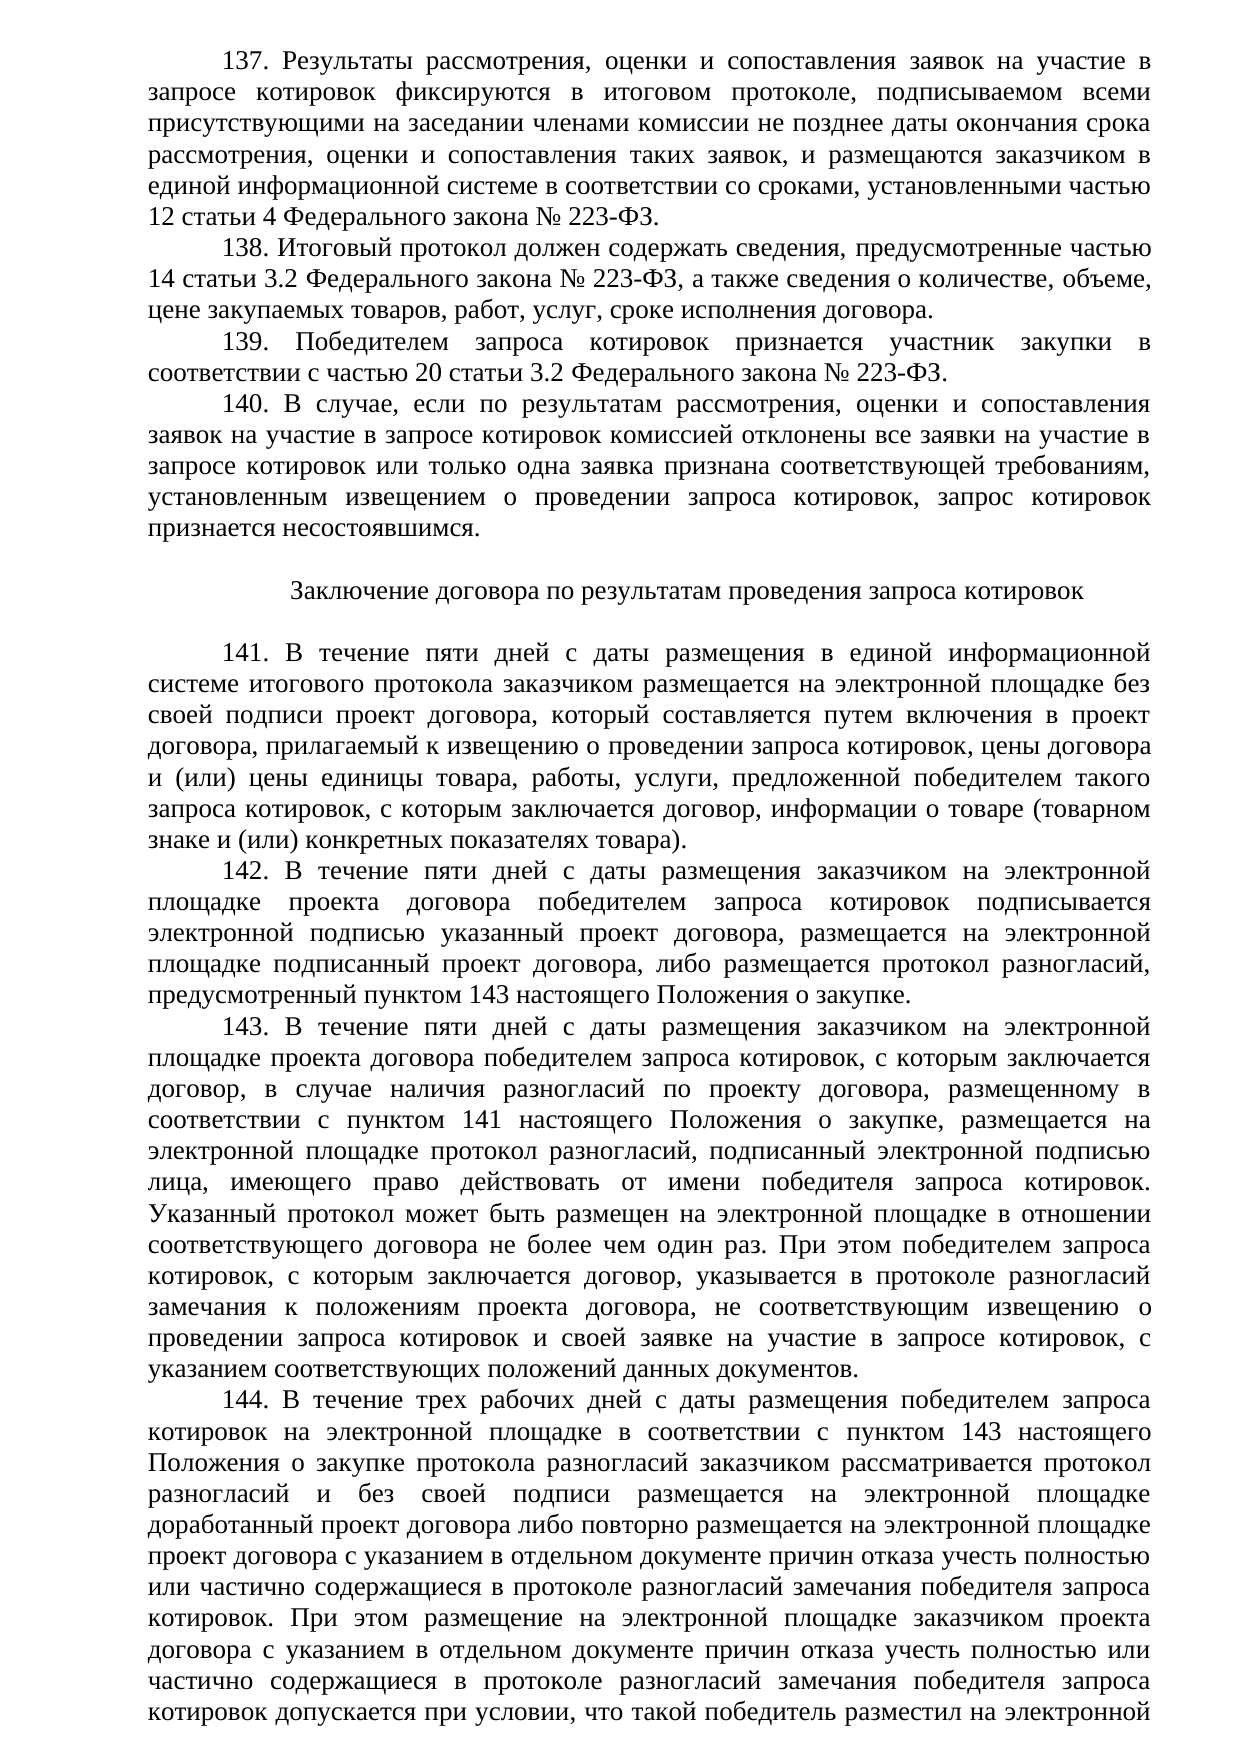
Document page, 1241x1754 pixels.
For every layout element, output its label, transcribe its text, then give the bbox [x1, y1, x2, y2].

text 143. В течение пяти дней с даты размещения заказчиком на электронной площадке проекта договора победителем запроса котировок, с которым заключается договор, в случае наличия разногласий по проекту договора, размещенному в соответствии с пунктом 141 настоящего Положения о закупке, размещается на электронной площадке протокол разногласий, подписанный электронной подписью лица, имеющего право действовать от имени победителя запроса котировок. Указанный протокол может быть размещен на электронной площадке в отношении соответствующего договора не более чем один раз. При этом победителем запроса котировок, с которым заключается договор, указывается в протоколе разногласий замечания к положениям проекта договора, не соответствующим извещению о проведении запроса котировок и своей заявке на участие в запросе котировок, с указанием соответствующих положений данных документов. [148, 1010, 1152, 1383]
text 140. В случае, если по результатам рассмотрения, оценки и сопоставления заявок на участие в запросе котировок комиссией отклонены все заявки на участие в запросе котировок или только одна заявка признана соответствующей требованиям, установленным извещением о проведении запроса котировок, запрос котировок признается несостоявшимся. [148, 387, 1152, 543]
text 141. В течение пяти дней с даты размещения в единой информационной системе итогового протокола заказчиком размещается на электронной площадке без своей подписи проект договора, который составляется путем включения в проект договора, прилагаемый к извещению о проведении запроса котировок, цены договора и (или) цены единицы товара, работы, услуги, предложенной победителем такого запроса котировок, с которым заключается договор, информации о товаре (товарном знаке и (или) конкретных показателях товара). [148, 636, 1152, 854]
text 137. Результаты рассмотрения, оценки и сопоставления заявок на участие в запросе котировок фиксируются в итоговом протоколе, подписываемом всеми присутствующими на заседании членами комиссии не позднее даты окончания срока рассмотрения, оценки и сопоставления таких заявок, и размещаются заказчиком в единой информационной системе в соответствии со сроками, установленными частью 12 статьи 4 Федерального закона № 223-ФЗ. [148, 44, 1152, 231]
text 139. Победителем запроса котировок признается участник закупки в соответствии с частью 20 статьи 3.2 Федерального закона № 223-ФЗ. [148, 324, 1152, 387]
text Заключение договора по результатам проведения запроса котировок [148, 574, 1152, 605]
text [148, 1383, 1152, 1726]
text 142. В течение пяти дней с даты размещения заказчиком на электронной площадке проекта договора победителем запроса котировок подписывается электронной подписью указанный проект договора, размещается на электронной площадке подписанный проект договора, либо размещается протокол разногласий, предусмотренный пунктом 143 настоящего Положения о закупке. [148, 854, 1152, 1010]
text 138. Итоговый протокол должен содержать сведения, предусмотренные частью 14 статьи 3.2 Федерального закона № 223-ФЗ, а также сведения о количестве, объеме, цене закупаемых товаров, работ, услуг, сроке исполнения договора. [148, 231, 1152, 324]
